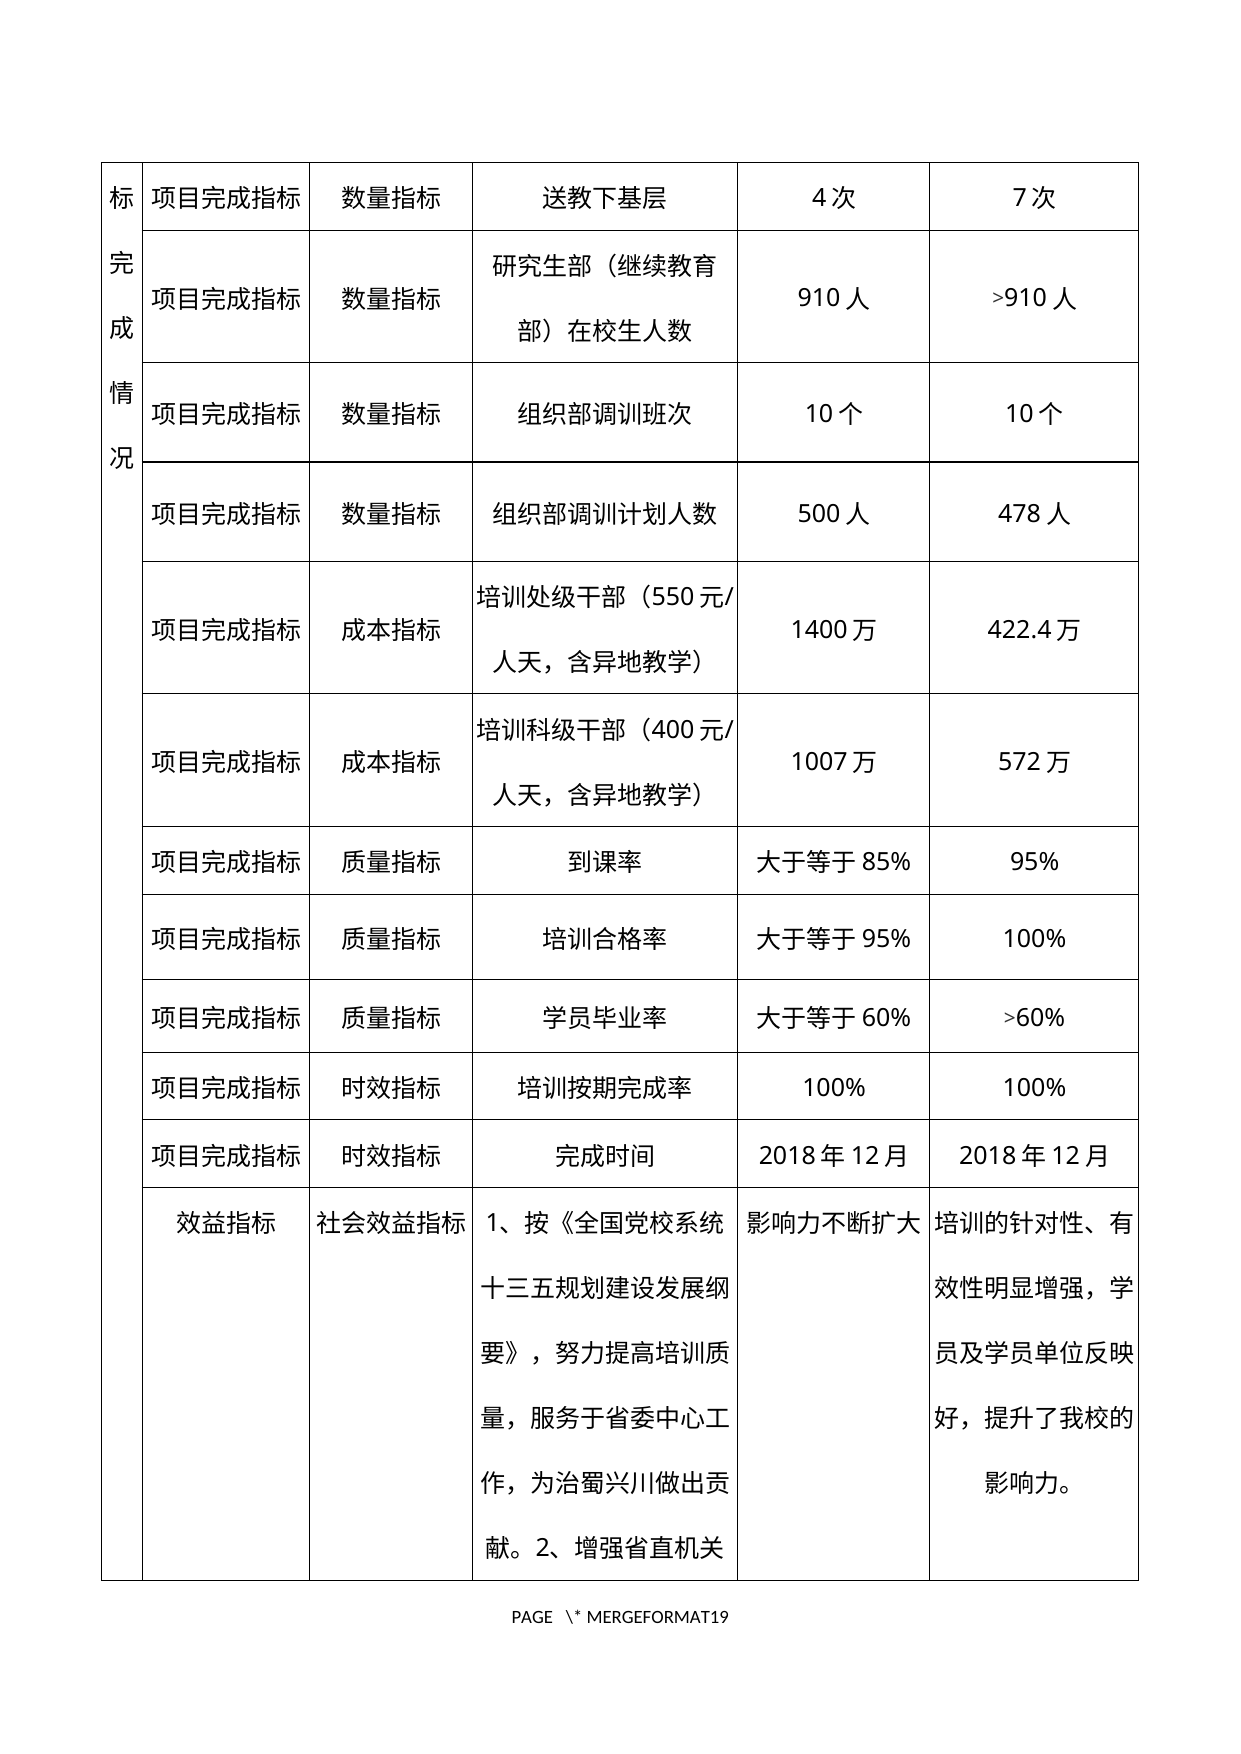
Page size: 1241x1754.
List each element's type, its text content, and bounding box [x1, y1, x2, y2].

table_cell 95% [930, 827, 1138, 893]
table_cell 成本指标 [310, 562, 472, 693]
table_cell 质量指标 [310, 827, 472, 893]
table_cell 时效指标 [310, 1120, 472, 1187]
table_cell 100% [930, 1053, 1138, 1119]
table_cell 422.4万 [930, 562, 1138, 693]
table_cell 1007万 [738, 694, 929, 826]
table_cell 2018年12月 [930, 1120, 1138, 1187]
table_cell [930, 1188, 1138, 1579]
table_cell 培训按期完成率 [473, 1053, 737, 1119]
table_cell 大于等于95% [738, 895, 929, 979]
table_cell 项目完成指标 [143, 231, 309, 362]
table_cell 100% [930, 895, 1138, 979]
table_cell 478人 [930, 463, 1138, 561]
table_cell 效益指标 [143, 1188, 309, 1579]
table_cell 大于等于85% [738, 827, 929, 893]
table_cell 572万 [930, 694, 1138, 826]
table_cell 项目完成指标 [143, 163, 309, 229]
table_cell 培训合格率 [473, 895, 737, 979]
table_cell 数量指标 [310, 463, 472, 561]
table_cell 培训处级干部（550元/人天，含异地教学） [473, 562, 737, 693]
table_cell 500人 [738, 463, 929, 561]
table_cell 到课率 [473, 827, 737, 893]
table_cell 数量指标 [310, 363, 472, 461]
table_cell 7次 [930, 163, 1138, 229]
table_cell >910人 [930, 231, 1138, 362]
table_cell 4次 [738, 163, 929, 229]
table_cell 项目完成指标 [143, 1053, 309, 1119]
table_cell 项目完成指标 [143, 562, 309, 693]
table_cell 910人 [738, 231, 929, 362]
table_cell 质量指标 [310, 895, 472, 979]
table_cell 数量指标 [310, 163, 472, 229]
table_cell 项目完成指标 [143, 895, 309, 979]
table_cell 项目完成指标 [143, 694, 309, 826]
table_cell 数量指标 [310, 231, 472, 362]
table_cell 项目完成指标 [143, 463, 309, 561]
table_cell 项目完成指标 [143, 1120, 309, 1187]
table_cell 成本指标 [310, 694, 472, 826]
table_cell 送教下基层 [473, 163, 737, 229]
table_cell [473, 1188, 737, 1579]
table_cell 研究生部（继续教育部）在校生人数 [473, 231, 737, 362]
table_cell 2018年12月 [738, 1120, 929, 1187]
table_cell 培训科级干部（400元/人天，含异地教学） [473, 694, 737, 826]
table_cell >60% [930, 980, 1138, 1052]
table_cell 组织部调训班次 [473, 363, 737, 461]
table_cell 10个 [930, 363, 1138, 461]
table_cell 学员毕业率 [473, 980, 737, 1052]
table_cell 大于等于60% [738, 980, 929, 1052]
table_cell 项目完成指标 [143, 827, 309, 893]
table_cell 社会效益指标 [310, 1188, 472, 1579]
table_cell 时效指标 [310, 1053, 472, 1119]
table_cell 质量指标 [310, 980, 472, 1052]
table_cell 项目完成指标 [143, 980, 309, 1052]
table_cell 1400万 [738, 562, 929, 693]
table_cell 影响力不断扩大 [738, 1188, 929, 1579]
table_cell 100% [738, 1053, 929, 1119]
table_cell 项目完成指标 [143, 363, 309, 461]
table_cell 10个 [738, 363, 929, 461]
table_cell 完成时间 [473, 1120, 737, 1187]
table_cell 组织部调训计划人数 [473, 463, 737, 561]
